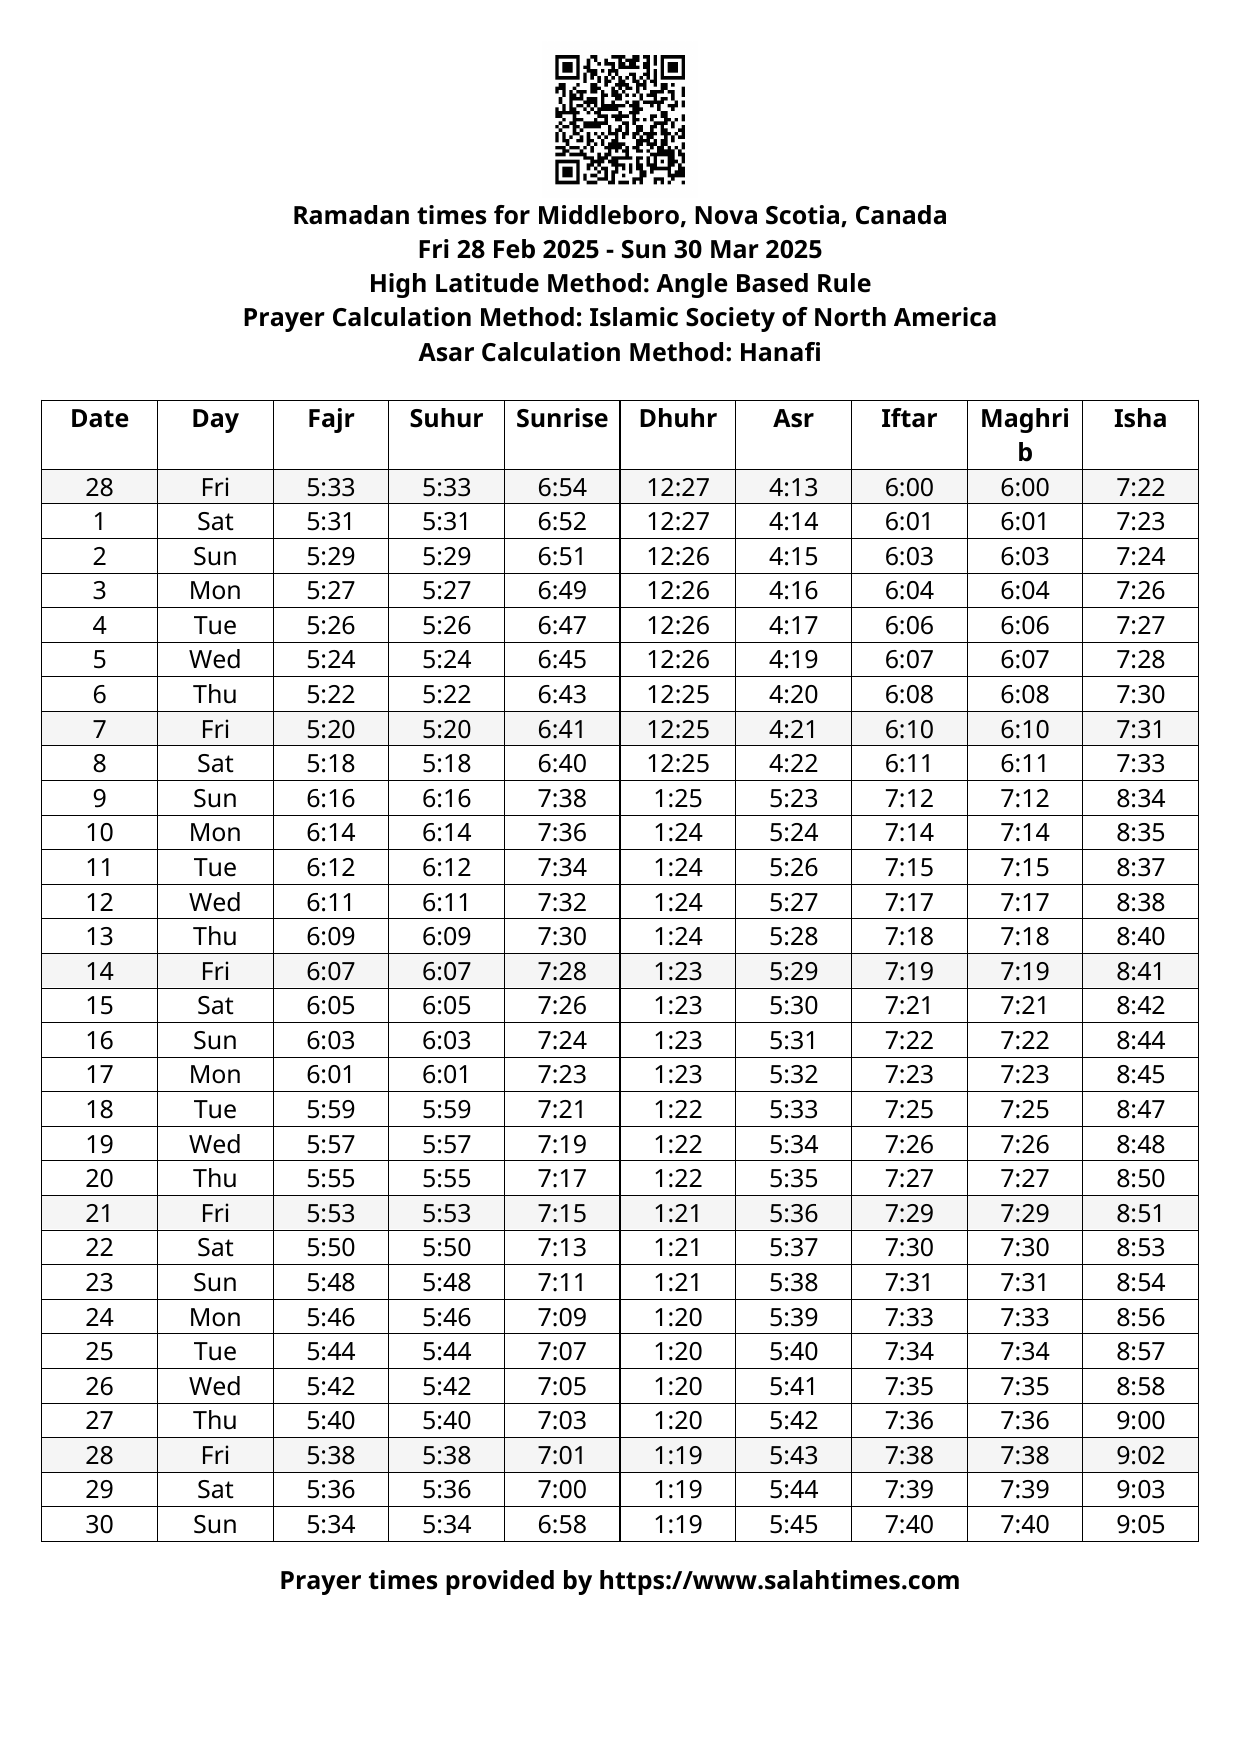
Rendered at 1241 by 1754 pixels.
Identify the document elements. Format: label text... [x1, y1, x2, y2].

table_cell 7:40 [968, 1507, 1082, 1541]
table_cell 12:25 [621, 677, 735, 711]
table_cell 5:33 [736, 1092, 851, 1126]
table_cell 1:24 [621, 885, 735, 918]
table_cell 7:30 [1083, 677, 1198, 711]
table_cell 16 [42, 1023, 157, 1057]
table_cell 7:33 [852, 1300, 967, 1333]
table_cell Thu [158, 1404, 273, 1437]
table_cell 6:05 [274, 989, 388, 1022]
table_cell 8:50 [1083, 1161, 1198, 1195]
table_cell 6:01 [389, 1058, 504, 1091]
table_cell Fri [158, 470, 273, 503]
table_cell 7:17 [852, 885, 967, 918]
table_cell 7:11 [505, 1265, 619, 1299]
table_cell 7:09 [505, 1300, 619, 1333]
table_cell 7:22 [1083, 470, 1198, 503]
table_cell 6:00 [968, 470, 1082, 503]
table_cell 8:53 [1083, 1231, 1198, 1264]
table_cell 1:20 [621, 1404, 735, 1437]
table_cell 1:24 [621, 850, 735, 884]
table_cell 5:37 [736, 1231, 851, 1264]
table_cell 5:35 [736, 1161, 851, 1195]
table_cell 6:09 [389, 919, 504, 953]
table_cell 7:18 [968, 919, 1082, 953]
table_cell 5:24 [736, 816, 851, 849]
table_cell 7:18 [852, 919, 967, 953]
table_cell 12:25 [621, 712, 735, 745]
table_cell 6:07 [968, 643, 1082, 676]
table_cell Thu [158, 677, 273, 711]
table_cell 6:49 [505, 574, 619, 607]
table_cell 7:32 [505, 885, 619, 918]
table_cell 1:23 [621, 1058, 735, 1091]
table_cell 6:08 [968, 677, 1082, 711]
table_cell 7:29 [852, 1196, 967, 1229]
text Fri 28 Feb 2025 - Sun 30 Mar 2025 [42, 232, 1198, 266]
table_cell 6:10 [852, 712, 967, 745]
table_cell 8:35 [1083, 816, 1198, 849]
table_header Asr [736, 401, 851, 469]
table_cell 6:45 [505, 643, 619, 676]
table_cell 5:39 [736, 1300, 851, 1333]
table_cell 6:47 [505, 608, 619, 642]
table_cell 5:34 [389, 1507, 504, 1541]
table_cell 7:15 [968, 850, 1082, 884]
table_cell Wed [158, 1369, 273, 1402]
table_header Suhur [389, 401, 504, 469]
text Ramadan times for Middleboro, Nova Scotia, Canada [42, 198, 1198, 232]
table_cell 7:13 [505, 1231, 619, 1264]
table_cell Fri [158, 1196, 273, 1229]
table_cell 7:21 [852, 989, 967, 1022]
table_cell 5:36 [274, 1473, 388, 1506]
table_header Dhuhr [621, 401, 735, 469]
table_cell 5:38 [274, 1438, 388, 1472]
table_cell 5:40 [389, 1404, 504, 1437]
table_cell 8:51 [1083, 1196, 1198, 1229]
table_cell 8:37 [1083, 850, 1198, 884]
table_cell 5:48 [274, 1265, 388, 1299]
table_cell 8:34 [1083, 781, 1198, 814]
table_cell 7:15 [505, 1196, 619, 1229]
table_cell 7:23 [1083, 504, 1198, 538]
table_cell 7:38 [968, 1438, 1082, 1472]
table_cell Sun [158, 539, 273, 572]
table_cell 7:27 [852, 1161, 967, 1195]
table_cell 8:38 [1083, 885, 1198, 918]
table_cell 7:26 [505, 989, 619, 1022]
table_cell 7:23 [505, 1058, 619, 1091]
table_cell 22 [42, 1231, 157, 1264]
picture [542, 41, 699, 198]
table_cell 25 [42, 1334, 157, 1368]
table_cell 6:00 [852, 470, 967, 503]
table_cell Sun [158, 781, 273, 814]
table_cell 1:22 [621, 1161, 735, 1195]
table_cell 6:51 [505, 539, 619, 572]
table_cell Wed [158, 643, 273, 676]
table_cell 7:39 [968, 1473, 1082, 1506]
table_cell 7:21 [505, 1092, 619, 1126]
table_cell 6:09 [274, 919, 388, 953]
table_cell 11 [42, 850, 157, 884]
table_cell 15 [42, 989, 157, 1022]
table_cell 6:04 [852, 574, 967, 607]
table_cell 6:03 [852, 539, 967, 572]
table_header Iftar [852, 401, 967, 469]
table_cell 6:16 [274, 781, 388, 814]
table_cell 7:33 [968, 1300, 1082, 1333]
table_cell 7:22 [968, 1023, 1082, 1057]
table_cell 5:44 [389, 1334, 504, 1368]
table_cell 20 [42, 1161, 157, 1195]
table_cell Sun [158, 1507, 273, 1541]
table_cell 7:25 [968, 1092, 1082, 1126]
table_cell 6:14 [274, 816, 388, 849]
table_cell 8:58 [1083, 1369, 1198, 1402]
table_cell 6:03 [968, 539, 1082, 572]
table_header Date [42, 401, 157, 469]
table_cell 5:20 [274, 712, 388, 745]
table_cell 7:35 [852, 1369, 967, 1402]
table_cell 7:36 [505, 816, 619, 849]
table_header Day [158, 401, 273, 469]
table_cell 6:52 [505, 504, 619, 538]
table_cell 8:48 [1083, 1127, 1198, 1160]
text Prayer times provided by https://www.salahtimes.com [42, 1563, 1198, 1597]
table_cell 5:27 [274, 574, 388, 607]
table_cell 6:06 [968, 608, 1082, 642]
table_cell 8:57 [1083, 1334, 1198, 1368]
table_cell 7:36 [852, 1404, 967, 1437]
table_cell 1:21 [621, 1265, 735, 1299]
table_cell 5:31 [389, 504, 504, 538]
table_cell 3 [42, 574, 157, 607]
table_cell 8:44 [1083, 1023, 1198, 1057]
table_cell Sat [158, 746, 273, 780]
table_cell Mon [158, 574, 273, 607]
table_cell 7:19 [505, 1127, 619, 1160]
table_cell 6:03 [274, 1023, 388, 1057]
table_cell Wed [158, 1127, 273, 1160]
table_cell 7:19 [968, 954, 1082, 987]
table_cell 5:22 [389, 677, 504, 711]
table_cell 7:30 [852, 1231, 967, 1264]
table_cell 7:35 [968, 1369, 1082, 1402]
table_cell 7:27 [1083, 608, 1198, 642]
table_cell 7:26 [852, 1127, 967, 1160]
table_cell Mon [158, 816, 273, 849]
table_cell 5:36 [389, 1473, 504, 1506]
table_cell 5:26 [274, 608, 388, 642]
table_cell 4:14 [736, 504, 851, 538]
table_cell 1:23 [621, 1023, 735, 1057]
table_cell 1:23 [621, 989, 735, 1022]
table_cell 8:47 [1083, 1092, 1198, 1126]
table_cell 6:11 [968, 746, 1082, 780]
table_cell 6:40 [505, 746, 619, 780]
table_cell 6:07 [274, 954, 388, 987]
table_cell 6:12 [274, 850, 388, 884]
table_cell 1:22 [621, 1092, 735, 1126]
table_cell 1:24 [621, 919, 735, 953]
table_cell 7:03 [505, 1404, 619, 1437]
table_cell 1:21 [621, 1231, 735, 1264]
table_cell Tue [158, 850, 273, 884]
table_cell 7:30 [505, 919, 619, 953]
table_cell 5:27 [736, 885, 851, 918]
table_cell Thu [158, 1161, 273, 1195]
table_cell 5:45 [736, 1507, 851, 1541]
table_cell 7:23 [852, 1058, 967, 1091]
table_cell 12:26 [621, 608, 735, 642]
table_cell 5:40 [274, 1404, 388, 1437]
table_cell 7:34 [968, 1334, 1082, 1368]
table_cell 1:25 [621, 781, 735, 814]
table_cell 5:33 [389, 470, 504, 503]
table_cell 1 [42, 504, 157, 538]
table_cell 5:23 [736, 781, 851, 814]
table_cell 7:01 [505, 1438, 619, 1472]
table_cell 7:31 [852, 1265, 967, 1299]
table_cell 12:26 [621, 643, 735, 676]
table_cell Wed [158, 885, 273, 918]
table_cell 5:53 [274, 1196, 388, 1229]
table_cell 7:05 [505, 1369, 619, 1402]
table_cell 7:26 [968, 1127, 1082, 1160]
table_cell 1:22 [621, 1127, 735, 1160]
table_cell 5:22 [274, 677, 388, 711]
table_cell Mon [158, 1300, 273, 1333]
table_cell 7:33 [1083, 746, 1198, 780]
table_cell 26 [42, 1369, 157, 1402]
table_cell 7:31 [968, 1265, 1082, 1299]
table_cell 1:23 [621, 954, 735, 987]
table_cell 23 [42, 1265, 157, 1299]
table_cell 6:14 [389, 816, 504, 849]
table_cell 1:24 [621, 816, 735, 849]
table_cell 5:42 [274, 1369, 388, 1402]
table_cell 5:59 [274, 1092, 388, 1126]
table_cell 7:14 [852, 816, 967, 849]
table_cell 5:38 [736, 1265, 851, 1299]
table_cell 5:29 [389, 539, 504, 572]
table_cell 5:30 [736, 989, 851, 1022]
table_cell 5:50 [274, 1231, 388, 1264]
table_cell 28 [42, 1438, 157, 1472]
table_cell 1:20 [621, 1369, 735, 1402]
table_cell 2 [42, 539, 157, 572]
table_cell 5:29 [274, 539, 388, 572]
table_cell Sat [158, 1231, 273, 1264]
text Asar Calculation Method: Hanafi [42, 334, 1198, 368]
table_cell 5:28 [736, 919, 851, 953]
table_cell 7:26 [1083, 574, 1198, 607]
table_cell 5:18 [274, 746, 388, 780]
table_cell 5:31 [736, 1023, 851, 1057]
table_cell 6:54 [505, 470, 619, 503]
table_cell 7:22 [852, 1023, 967, 1057]
table_cell 18 [42, 1092, 157, 1126]
table_cell 6:07 [389, 954, 504, 987]
table_cell 6:43 [505, 677, 619, 711]
table_cell 4:17 [736, 608, 851, 642]
table_cell 5:20 [389, 712, 504, 745]
table_cell 6:08 [852, 677, 967, 711]
table_cell 6:11 [389, 885, 504, 918]
table_cell 6:41 [505, 712, 619, 745]
table_cell 5:32 [736, 1058, 851, 1091]
table_cell 7:25 [852, 1092, 967, 1126]
table_cell 5:43 [736, 1438, 851, 1472]
table_cell 4:20 [736, 677, 851, 711]
table_cell Fri [158, 1438, 273, 1472]
table_cell 7:17 [505, 1161, 619, 1195]
text High Latitude Method: Angle Based Rule [42, 266, 1198, 300]
table_cell 6:01 [852, 504, 967, 538]
table_cell 5:34 [274, 1507, 388, 1541]
table_cell 5:55 [389, 1161, 504, 1195]
table_cell 7 [42, 712, 157, 745]
table_cell 7:12 [852, 781, 967, 814]
table_header Isha [1083, 401, 1198, 469]
table_cell 12:27 [621, 470, 735, 503]
table_header Sunrise [505, 401, 619, 469]
table_cell 1:20 [621, 1334, 735, 1368]
table_cell 6:12 [389, 850, 504, 884]
table_cell 6:10 [968, 712, 1082, 745]
table_cell 6:06 [852, 608, 967, 642]
table_cell 5 [42, 643, 157, 676]
table_cell 5:40 [736, 1334, 851, 1368]
table_cell 1:19 [621, 1507, 735, 1541]
table_cell 8:54 [1083, 1265, 1198, 1299]
table_cell 5:26 [389, 608, 504, 642]
table_cell 7:36 [968, 1404, 1082, 1437]
table_cell Sun [158, 1265, 273, 1299]
table_cell 5:18 [389, 746, 504, 780]
table_cell 7:21 [968, 989, 1082, 1022]
table_cell 5:41 [736, 1369, 851, 1402]
table_cell 7:38 [852, 1438, 967, 1472]
table_cell 19 [42, 1127, 157, 1160]
table_cell 12:26 [621, 539, 735, 572]
table_cell Sun [158, 1023, 273, 1057]
table_cell 5:50 [389, 1231, 504, 1264]
table_cell 7:19 [852, 954, 967, 987]
table_cell 5:26 [736, 850, 851, 884]
table_cell 5:42 [389, 1369, 504, 1402]
table_cell 8 [42, 746, 157, 780]
table_cell 4:13 [736, 470, 851, 503]
table_cell 5:57 [274, 1127, 388, 1160]
table_cell 7:24 [505, 1023, 619, 1057]
table_cell 5:31 [274, 504, 388, 538]
table_cell 1:21 [621, 1196, 735, 1229]
table_cell 5:53 [389, 1196, 504, 1229]
table_cell 5:33 [274, 470, 388, 503]
table_cell 4:16 [736, 574, 851, 607]
table_cell 24 [42, 1300, 157, 1333]
table_cell 9:00 [1083, 1404, 1198, 1437]
table_cell 4:22 [736, 746, 851, 780]
table_cell 5:27 [389, 574, 504, 607]
table_cell 7:34 [852, 1334, 967, 1368]
table_cell 5:29 [736, 954, 851, 987]
table_cell 12:25 [621, 746, 735, 780]
table_cell 7:15 [852, 850, 967, 884]
table_header Fajr [274, 401, 388, 469]
table_cell 28 [42, 470, 157, 503]
table_cell Fri [158, 712, 273, 745]
table_cell 1:19 [621, 1473, 735, 1506]
table_cell 7:28 [505, 954, 619, 987]
table_cell 5:24 [274, 643, 388, 676]
table_cell 8:45 [1083, 1058, 1198, 1091]
table_cell 5:57 [389, 1127, 504, 1160]
table_cell Sat [158, 989, 273, 1022]
table_cell 10 [42, 816, 157, 849]
table_cell 8:42 [1083, 989, 1198, 1022]
table_cell 12:26 [621, 574, 735, 607]
table_cell Tue [158, 1334, 273, 1368]
table_cell 7:34 [505, 850, 619, 884]
table_cell 7:29 [968, 1196, 1082, 1229]
table_cell 7:23 [968, 1058, 1082, 1091]
table_cell 7:28 [1083, 643, 1198, 676]
table_cell 27 [42, 1404, 157, 1437]
table_cell Sat [158, 1473, 273, 1506]
table_cell 5:59 [389, 1092, 504, 1126]
table_cell 1:19 [621, 1438, 735, 1472]
table_cell 9:03 [1083, 1473, 1198, 1506]
table_cell 4 [42, 608, 157, 642]
table_cell 6:11 [274, 885, 388, 918]
table_cell Sat [158, 504, 273, 538]
table_cell 8:40 [1083, 919, 1198, 953]
table_cell 6:11 [852, 746, 967, 780]
table_cell 6:01 [968, 504, 1082, 538]
table_cell 5:36 [736, 1196, 851, 1229]
table_cell 6:04 [968, 574, 1082, 607]
table_cell 5:46 [274, 1300, 388, 1333]
table_cell 29 [42, 1473, 157, 1506]
text Prayer Calculation Method: Islamic Society of North America [42, 300, 1198, 334]
table_cell 13 [42, 919, 157, 953]
table_cell Fri [158, 954, 273, 987]
table_cell 4:21 [736, 712, 851, 745]
table_cell 9:02 [1083, 1438, 1198, 1472]
table_cell Mon [158, 1058, 273, 1091]
table_cell 5:38 [389, 1438, 504, 1472]
table_cell Tue [158, 1092, 273, 1126]
table_cell 4:15 [736, 539, 851, 572]
table_cell 5:46 [389, 1300, 504, 1333]
table_cell 5:44 [736, 1473, 851, 1506]
table_cell 7:24 [1083, 539, 1198, 572]
table_cell 8:41 [1083, 954, 1198, 987]
table_cell 6:01 [274, 1058, 388, 1091]
table_cell 7:12 [968, 781, 1082, 814]
table_cell 7:00 [505, 1473, 619, 1506]
table_cell 5:24 [389, 643, 504, 676]
table_cell 5:55 [274, 1161, 388, 1195]
table_cell 17 [42, 1058, 157, 1091]
table_cell 7:17 [968, 885, 1082, 918]
table_cell 7:30 [968, 1231, 1082, 1264]
table_header Maghrib [968, 401, 1082, 469]
table_cell 7:38 [505, 781, 619, 814]
table_cell 6:05 [389, 989, 504, 1022]
table_cell Thu [158, 919, 273, 953]
table_cell 12:27 [621, 504, 735, 538]
table_cell 7:31 [1083, 712, 1198, 745]
table_cell 9:05 [1083, 1507, 1198, 1541]
table_cell 4:19 [736, 643, 851, 676]
table_cell 7:40 [852, 1507, 967, 1541]
table_cell 5:34 [736, 1127, 851, 1160]
table_cell 8:56 [1083, 1300, 1198, 1333]
table_cell 14 [42, 954, 157, 987]
table_cell 12 [42, 885, 157, 918]
table_cell 7:14 [968, 816, 1082, 849]
table_cell 5:44 [274, 1334, 388, 1368]
table_cell 5:42 [736, 1404, 851, 1437]
table_cell 7:07 [505, 1334, 619, 1368]
table_cell 6:16 [389, 781, 504, 814]
table_cell 9 [42, 781, 157, 814]
table_cell 6 [42, 677, 157, 711]
table_cell 6:58 [505, 1507, 619, 1541]
table_cell 21 [42, 1196, 157, 1229]
table_cell 7:39 [852, 1473, 967, 1506]
table_cell 5:48 [389, 1265, 504, 1299]
table_cell Tue [158, 608, 273, 642]
table_cell 7:27 [968, 1161, 1082, 1195]
table_cell 6:03 [389, 1023, 504, 1057]
table_cell 6:07 [852, 643, 967, 676]
table_cell 1:20 [621, 1300, 735, 1333]
table_cell 30 [42, 1507, 157, 1541]
